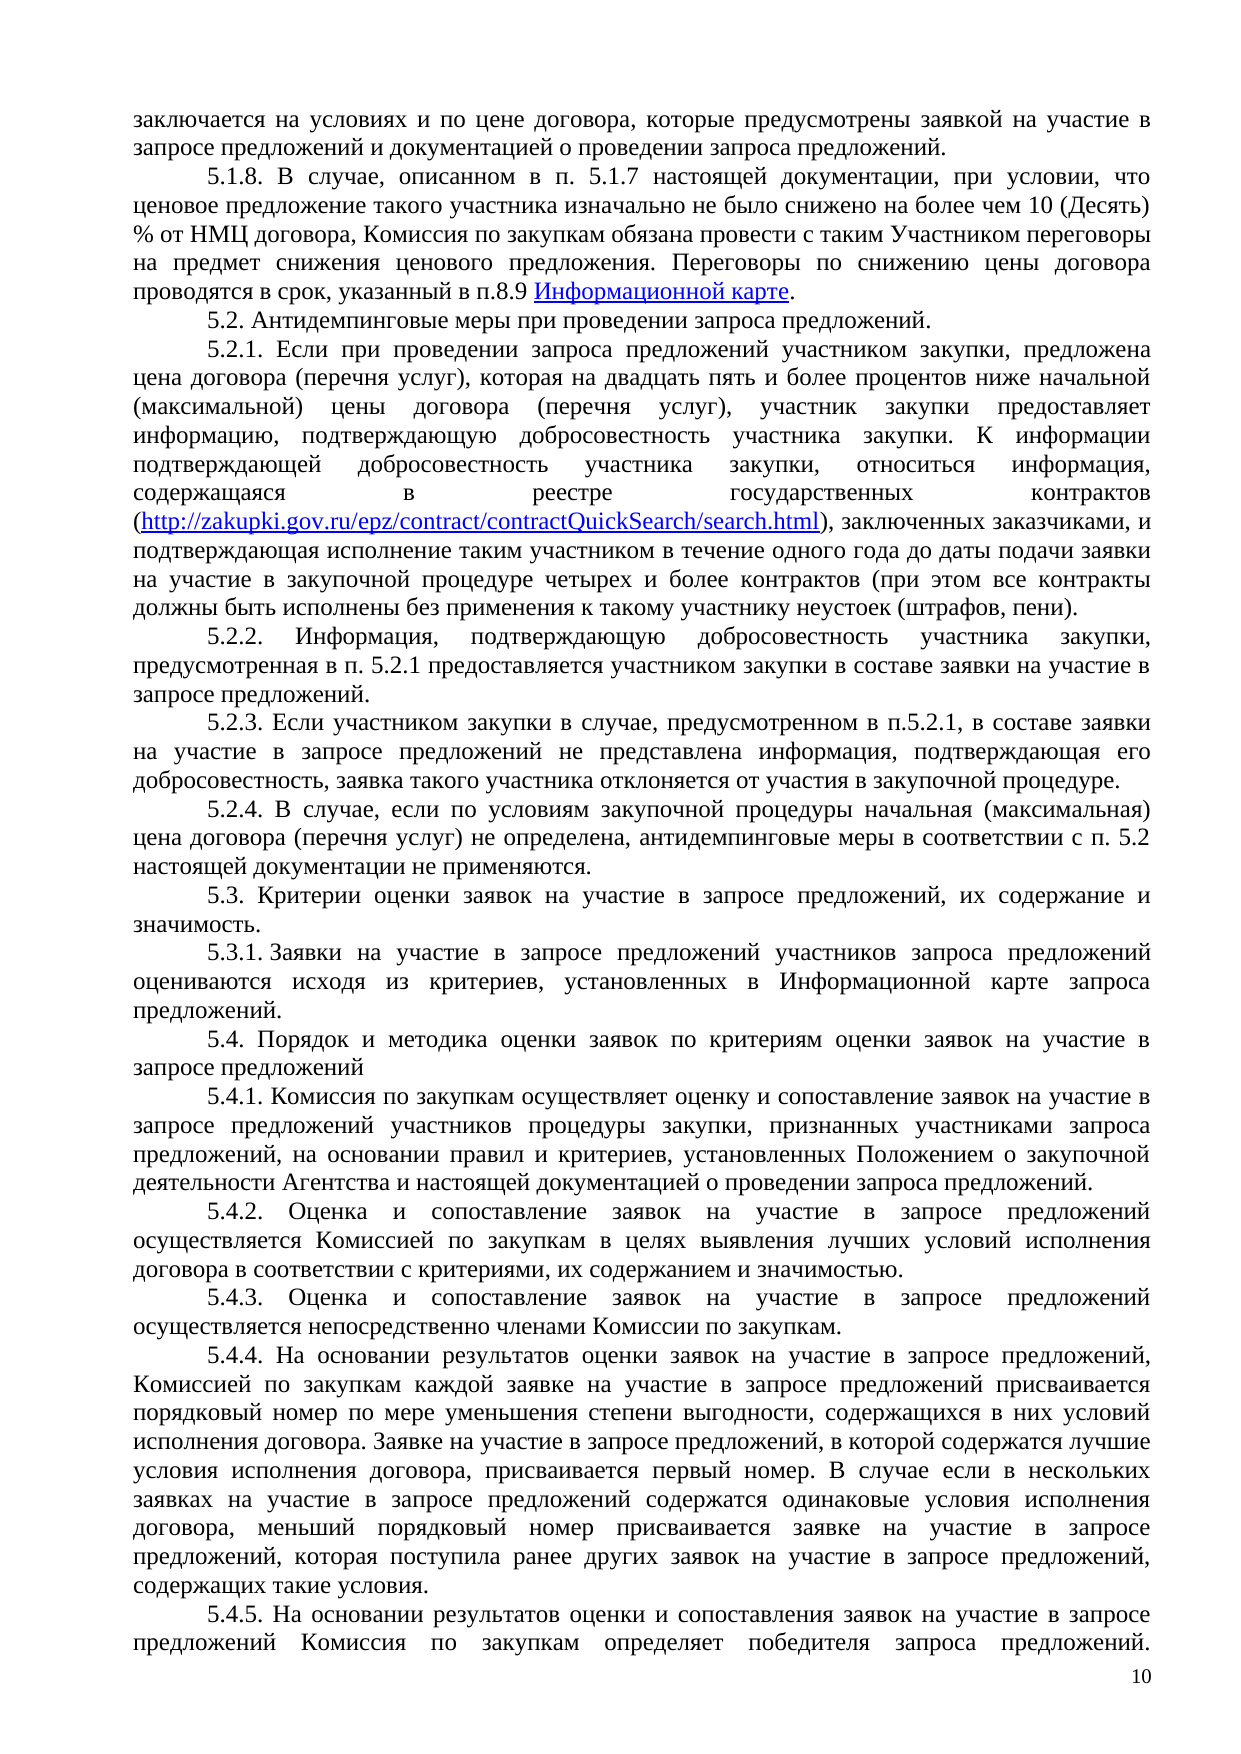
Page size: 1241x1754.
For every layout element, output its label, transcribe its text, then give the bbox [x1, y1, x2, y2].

text 5.4.1. Комиссия по закупкам осуществляет оценку и сопоставление заявок на участие в запросе предложений участников процедуры закупки, признанных участниками запроса предложений, на основании правил и критериев, установленных Положением о закупочной деятельности Агентства и настоящей документацией о проведении запроса предложений. [133, 1081, 1152, 1196]
text 5.3. Критерии оценки заявок на участие в запросе предложений, их содержание и значимость. [133, 880, 1152, 937]
text 5.3.1. Заявки на участие в запросе предложений участников запроса предложений оцениваются исходя из критериев, установленных в Информационной карте запроса предложений. [133, 937, 1152, 1024]
text 5.2.2. Информация, подтверждающую добросовестность участника закупки, предусмотренная в п. 5.2.1 предоставляется участником закупки в составе заявки на участие в запросе предложений. [133, 621, 1152, 707]
text 5.4.4. На основании результатов оценки заявок на участие в запросе предложений, Комиссией по закупкам каждой заявке на участие в запросе предложений присваивается порядковый номер по мере уменьшения степени выгодности, содержащихся в них условий исполнения договора. Заявке на участие в запросе предложений, в которой содержатся лучшие условия исполнения договора, присваивается первый номер. В случае если в нескольких заявках на участие в запросе предложений содержатся одинаковые условия исполнения договора, меньший порядковый номер присваивается заявке на участие в запросе предложений, которая поступила ранее других заявок на участие в запросе предложений, содержащих такие условия. [133, 1340, 1152, 1599]
text 5.1.8. В случае, описанном в п. 5.1.7 настоящей документации, при условии, что ценовое предложение такого участника изначально не было снижено на более чем 10 (Десять) % от НМЦ договора, Комиссия по закупкам обязана провести с таким Участником переговоры на предмет снижения ценового предложения. Переговоры по снижению цены договора проводятся в срок, указанный в п.8.9 Информационной карте. [133, 161, 1152, 305]
text 5.2.1. Если при проведении запроса предложений участником закупки, предложена цена договора (перечня услуг), которая на двадцать пять и более процентов ниже начальной (максимальной) цены договора (перечня услуг), участник закупки предоставляет информацию, подтверждающую добросовестность участника закупки. К информации подтверждающей добросовестность участника закупки, относиться информация, содержащаяся в реестре государственных контрактов (http://zakupki.gov.ru/epz/contract/contractQuickSearch/search.html), заключенных заказчиками, и подтверждающая исполнение таким участником в течение одного года до даты подачи заявки на участие в закупочной процедуре четырех и более контрактов (при этом все контракты должны быть исполнены без применения к такому участнику неустоек (штрафов, пени). [133, 334, 1152, 621]
text 5.2.3. Если участником закупки в случае, предусмотренном в п.5.2.1, в составе заявки на участие в запросе предложений не представлена информация, подтверждающая его добросовестность, заявка такого участника отклоняется от участия в закупочной процедуре. [133, 707, 1152, 794]
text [133, 1599, 1152, 1656]
text 5.4. Порядок и методика оценки заявок по критериям оценки заявок на участие в запросе предложений [133, 1024, 1152, 1081]
text 5.2. Антидемпинговые меры при проведении запроса предложений. [133, 305, 1152, 334]
text 5.2.4. В случае, если по условиям закупочной процедуры начальная (максимальная) цена договора (перечня услуг) не определена, антидемпинговые меры в соответствии с п. 5.2 настоящей документации не применяются. [133, 794, 1152, 880]
text 5.4.2. Оценка и сопоставление заявок на участие в запросе предложений осуществляется Комиссией по закупкам в целях выявления лучших условий исполнения договора в соответствии с критериями, их содержанием и значимостью. [133, 1196, 1152, 1282]
text 5.4.3. Оценка и сопоставление заявок на участие в запросе предложений осуществляется непосредственно членами Комиссии по закупкам. [133, 1282, 1152, 1340]
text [133, 104, 1152, 161]
